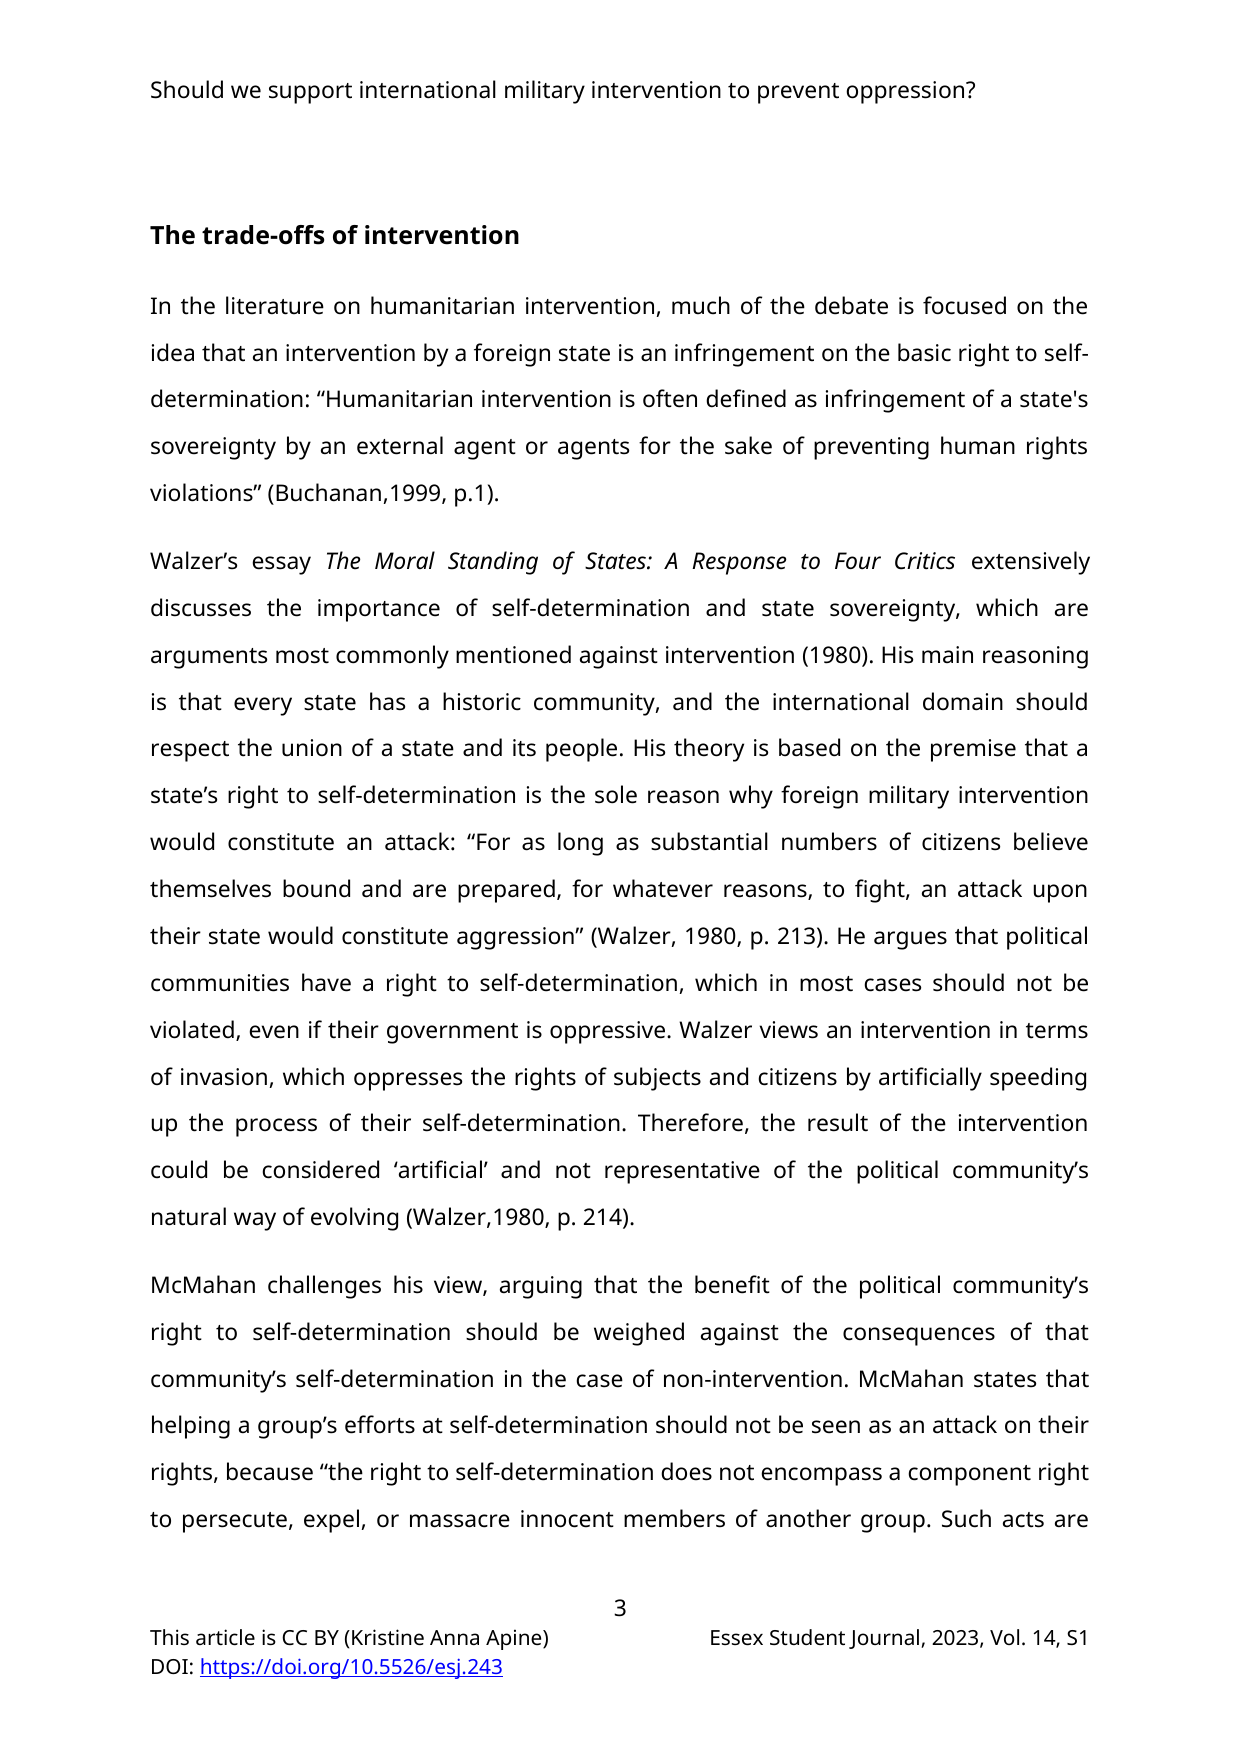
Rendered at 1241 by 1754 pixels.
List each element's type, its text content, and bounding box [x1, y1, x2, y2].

subtitle The trade-offs of intervention [150, 218, 1090, 252]
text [150, 1269, 1090, 1534]
text Walzer’s essay The Moral Standing of States: A Response to Four Critics extensively discusses the importance of self-determination and state sovereignty, which are arguments most commonly mentioned against intervention (1980). His main reasoning is that every state has a historic community, and the international domain should respect the union of a state and its people. His theory is based on the premise that a state’s right to self-determination is the sole reason why foreign military intervention would constitute an attack: “For as long as substantial numbers of citizens believe themselves bound and are prepared, for whatever reasons, to fight, an attack upon their state would constitute aggression” (Walzer, 1980, p. 213). He argues that political communities have a right to self-determination, which in most cases should not be violated, even if their government is oppressive. Walzer views an intervention in terms of invasion, which oppresses the rights of subjects and citizens by artificially speeding up the process of their self-determination. Therefore, the result of the intervention could be considered ‘artificial’ and not representative of the political community’s natural way of evolving (Walzer,1980, p. 214). [150, 545, 1090, 1232]
text In the literature on humanitarian intervention, much of the debate is focused on the idea that an intervention by a foreign state is an infringement on the basic right to self-determination: “Humanitarian intervention is often defined as infringement of a state's sovereignty by an external agent or agents for the sake of preventing human rights violations” (Buchanan,1999, p.1). [150, 289, 1090, 508]
